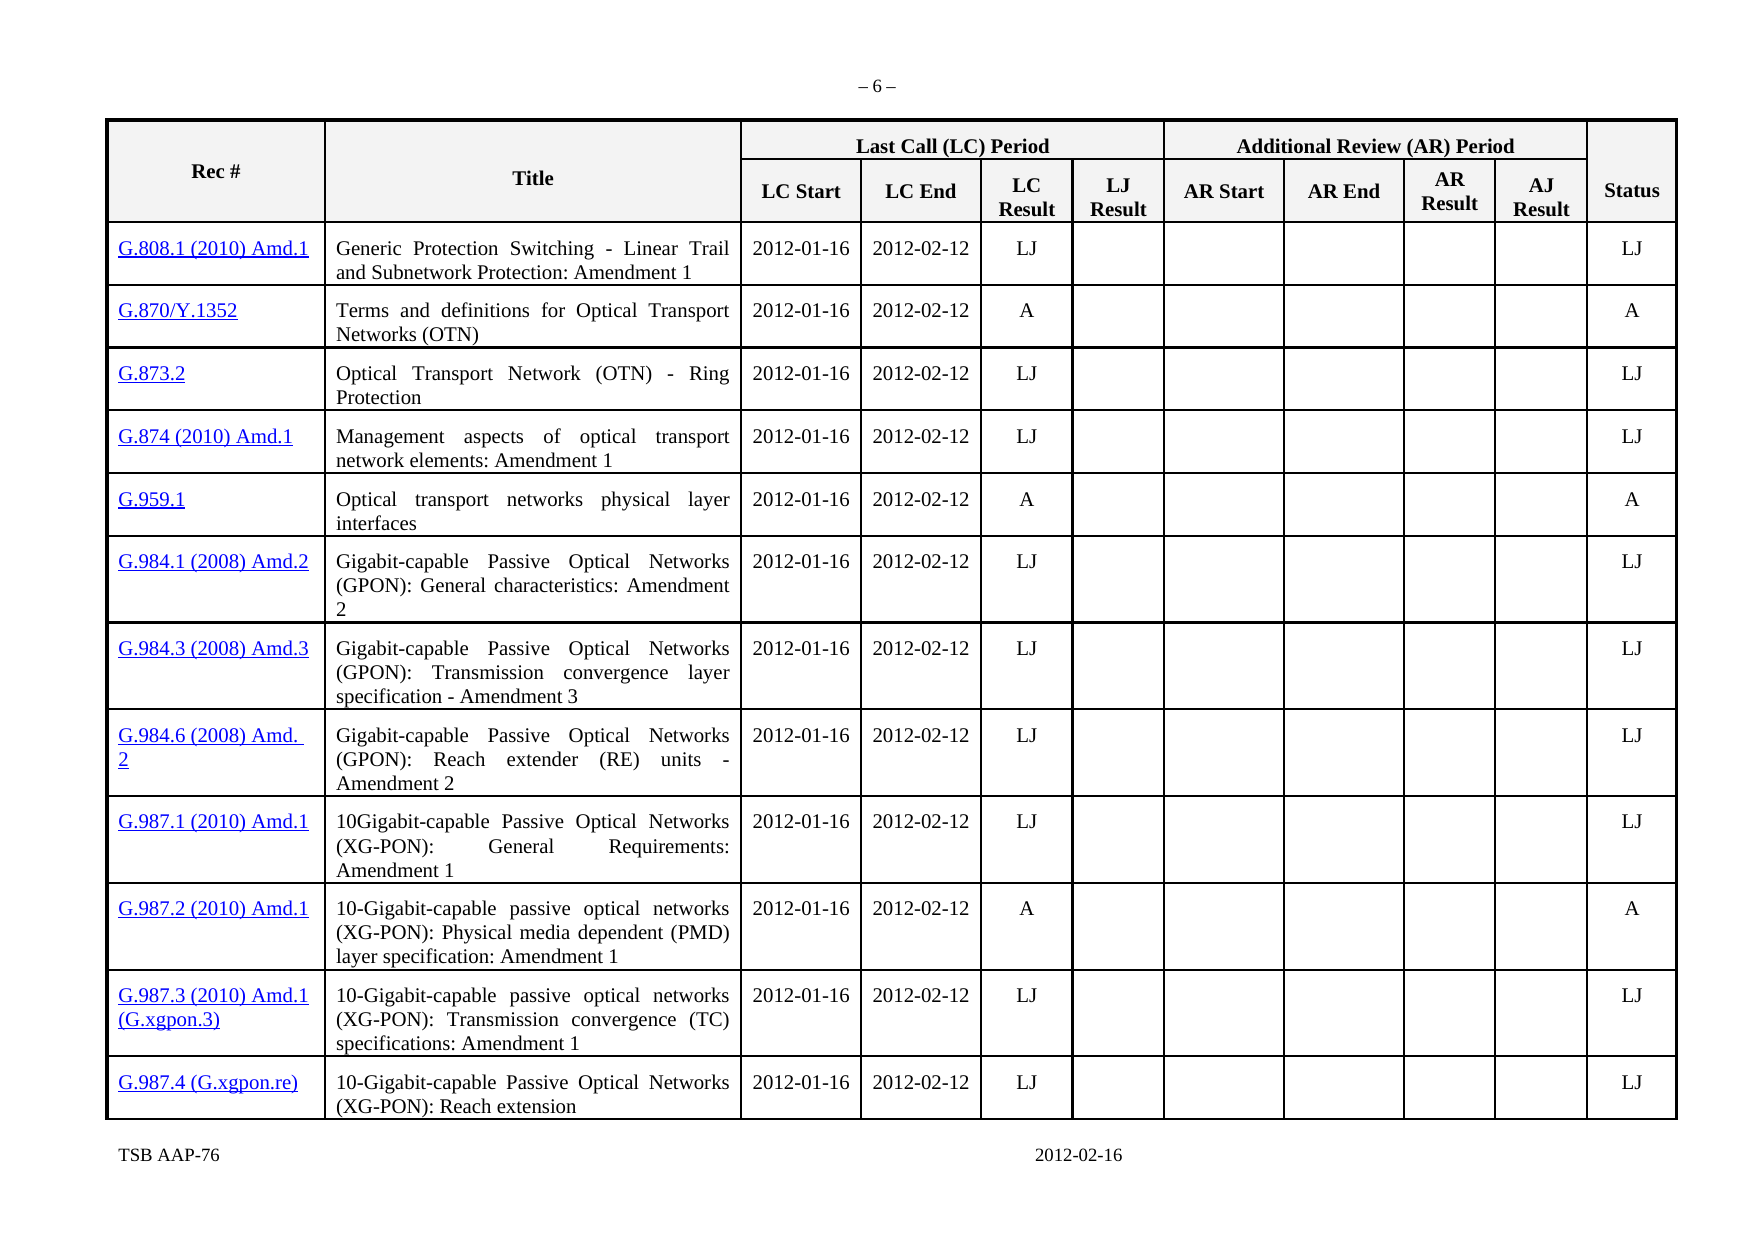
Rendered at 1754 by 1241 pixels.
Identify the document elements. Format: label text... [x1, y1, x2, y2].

table_cell 2012-01-16 [742, 884, 860, 968]
table_cell Gigabit-capable Passive Optical Networks (GPON): Transmission convergence layer specification - Amendment 3 [326, 624, 740, 708]
table_cell [1496, 624, 1586, 708]
table_cell [1165, 624, 1283, 708]
table_cell 10-Gigabit-capable passive optical networks (XG-PON): Transmission convergence (TC) specifications: Amendment 1 [326, 971, 740, 1055]
table_cell [1074, 710, 1163, 795]
table_cell [1496, 474, 1586, 534]
table_cell AR Result [1405, 160, 1494, 221]
table_cell A [982, 286, 1071, 346]
table_cell LJ [1588, 349, 1675, 409]
table_cell 10-Gigabit-capable Passive Optical Networks (XG-PON): Reach extension [326, 1057, 740, 1118]
table_header Rec # [109, 122, 324, 221]
table_cell 2012-01-16 [742, 537, 860, 621]
table_cell LC Result [982, 160, 1071, 221]
table_cell 2012-01-16 [742, 1057, 860, 1118]
table_cell LJ [982, 1057, 1071, 1118]
table_cell 2012-01-16 [742, 971, 860, 1055]
table_cell Gigabit-capable Passive Optical Networks (GPON): General characteristics: Amendment 2 [326, 537, 740, 621]
table_cell LJ [1588, 797, 1675, 882]
table_cell LJ [1588, 223, 1675, 284]
table_cell LC Start [742, 160, 860, 221]
table_cell [1074, 971, 1163, 1055]
table_cell LJ [982, 537, 1071, 621]
table_cell 2012-02-12 [862, 349, 980, 409]
table_cell [1165, 710, 1283, 795]
table_cell [1496, 411, 1586, 472]
table_cell 2012-01-16 [742, 797, 860, 882]
table_cell AR Start [1165, 160, 1283, 221]
table_cell 2012-02-12 [862, 411, 980, 472]
table_cell [1074, 474, 1163, 534]
table_cell A [982, 474, 1071, 534]
table_cell 2012-02-12 [862, 286, 980, 346]
table_cell 2012-02-12 [862, 797, 980, 882]
table_cell [1165, 797, 1283, 882]
table_cell G.873.2 [109, 349, 324, 409]
table_cell [1405, 223, 1494, 284]
table_cell [1165, 1057, 1283, 1118]
table_cell [1074, 884, 1163, 968]
table_cell LJ [1588, 971, 1675, 1055]
table_cell [1285, 797, 1403, 882]
table_cell [1285, 223, 1403, 284]
table_cell [1285, 971, 1403, 1055]
table_cell A [1588, 884, 1675, 968]
table_cell LJ [1588, 411, 1675, 472]
table_cell [1496, 349, 1586, 409]
table_cell [1165, 537, 1283, 621]
table_cell [1074, 411, 1163, 472]
table_cell [1285, 411, 1403, 472]
table_cell Generic Protection Switching - Linear Trail and Subnetwork Protection: Amendment 1 [326, 223, 740, 284]
table_cell LJ [982, 411, 1071, 472]
table_cell [1285, 1057, 1403, 1118]
table_cell [1285, 710, 1403, 795]
table_cell Optical Transport Network (OTN) - Ring Protection [326, 349, 740, 409]
table_cell G.959.1 [109, 474, 324, 534]
table_cell 2012-02-12 [862, 971, 980, 1055]
table_cell 2012-01-16 [742, 624, 860, 708]
table_header Last Call (LC) Period [742, 122, 1163, 158]
table_cell 2012-01-16 [742, 349, 860, 409]
table_cell [1074, 349, 1163, 409]
table_cell [1496, 884, 1586, 968]
table_cell LJ [982, 710, 1071, 795]
table_cell [1285, 884, 1403, 968]
table_cell [1496, 1057, 1586, 1118]
table_cell [1405, 971, 1494, 1055]
table_cell [1165, 411, 1283, 472]
table_cell Gigabit-capable Passive Optical Networks (GPON): Reach extender (RE) units - Amendment 2 [326, 710, 740, 795]
table_cell LJ Result [1074, 160, 1163, 221]
table_cell 2012-02-12 [862, 1057, 980, 1118]
table_cell LJ [1588, 710, 1675, 795]
table_cell 2012-02-12 [862, 223, 980, 284]
table_cell [1405, 349, 1494, 409]
table_cell [1165, 349, 1283, 409]
table_cell [1405, 710, 1494, 795]
table_cell [1496, 797, 1586, 882]
table_header Status [1588, 122, 1675, 221]
table_cell [1405, 624, 1494, 708]
table_cell AJ Result [1496, 160, 1586, 221]
table_cell 2012-01-16 [742, 474, 860, 534]
table_cell [1496, 286, 1586, 346]
table_cell [1285, 624, 1403, 708]
table_cell [1074, 286, 1163, 346]
table_cell 2012-01-16 [742, 411, 860, 472]
table_cell 2012-02-12 [862, 624, 980, 708]
table_cell 2012-01-16 [742, 223, 860, 284]
table_cell 10Gigabit-capable Passive Optical Networks (XG-PON): General Requirements: Amendment 1 [326, 797, 740, 882]
table_cell [1405, 474, 1494, 534]
table_cell [1496, 710, 1586, 795]
table_cell [1285, 286, 1403, 346]
table_cell AR End [1285, 160, 1403, 221]
table_cell [1496, 537, 1586, 621]
table_cell [1405, 1057, 1494, 1118]
table_cell [1074, 1057, 1163, 1118]
table_cell G.984.3 (2008) Amd.3 [109, 624, 324, 708]
table_cell [1496, 223, 1586, 284]
table_cell G.808.1 (2010) Amd.1 [109, 223, 324, 284]
table_cell LJ [982, 223, 1071, 284]
table_cell [1165, 223, 1283, 284]
table_cell G.987.2 (2010) Amd.1 [109, 884, 324, 968]
table_cell G.984.6 (2008) Amd. 2 [109, 710, 324, 795]
table_header Additional Review (AR) Period [1165, 122, 1586, 158]
table_cell [1165, 286, 1283, 346]
table_cell 2012-01-16 [742, 286, 860, 346]
table_cell [1074, 624, 1163, 708]
table_cell [1074, 797, 1163, 882]
table_cell [1165, 474, 1283, 534]
table_cell [1496, 971, 1586, 1055]
table_cell Management aspects of optical transport network elements: Amendment 1 [326, 411, 740, 472]
table_cell [1285, 349, 1403, 409]
table_cell [1405, 537, 1494, 621]
table_cell G.874 (2010) Amd.1 [109, 411, 324, 472]
table_cell LJ [982, 971, 1071, 1055]
table_cell [1405, 884, 1494, 968]
table_cell Optical transport networks physical layer interfaces [326, 474, 740, 534]
table_cell G.987.1 (2010) Amd.1 [109, 797, 324, 882]
table_cell [1285, 537, 1403, 621]
table_cell A [1588, 474, 1675, 534]
table_header Title [326, 122, 740, 221]
table_cell 2012-02-12 [862, 884, 980, 968]
table_cell LJ [1588, 1057, 1675, 1118]
table_cell A [982, 884, 1071, 968]
table_cell [1165, 884, 1283, 968]
table_cell LJ [1588, 537, 1675, 621]
table_cell 2012-02-12 [862, 474, 980, 534]
table_cell [1405, 286, 1494, 346]
table_cell LC End [862, 160, 980, 221]
table_cell Terms and definitions for Optical Transport Networks (OTN) [326, 286, 740, 346]
table_cell [1405, 797, 1494, 882]
table_cell [1405, 411, 1494, 472]
table_cell G.987.4 (G.xgpon.re) [109, 1057, 324, 1118]
table_cell [1285, 474, 1403, 534]
table_cell G.984.1 (2008) Amd.2 [109, 537, 324, 621]
table_cell A [1588, 286, 1675, 346]
table_cell [1074, 223, 1163, 284]
table_cell G.987.3 (2010) Amd.1 (G.xgpon.3) [109, 971, 324, 1055]
table_cell LJ [1588, 624, 1675, 708]
table_cell 2012-02-12 [862, 537, 980, 621]
table_cell LJ [982, 624, 1071, 708]
table_cell 2012-02-12 [862, 710, 980, 795]
table_cell LJ [982, 349, 1071, 409]
table_cell G.870/Y.1352 [109, 286, 324, 346]
table_cell [1165, 971, 1283, 1055]
table_cell LJ [982, 797, 1071, 882]
table_cell 10-Gigabit-capable passive optical networks (XG-PON): Physical media dependent (PMD) layer specification: Amendment 1 [326, 884, 740, 968]
table_cell 2012-01-16 [742, 710, 860, 795]
table_cell [1074, 537, 1163, 621]
